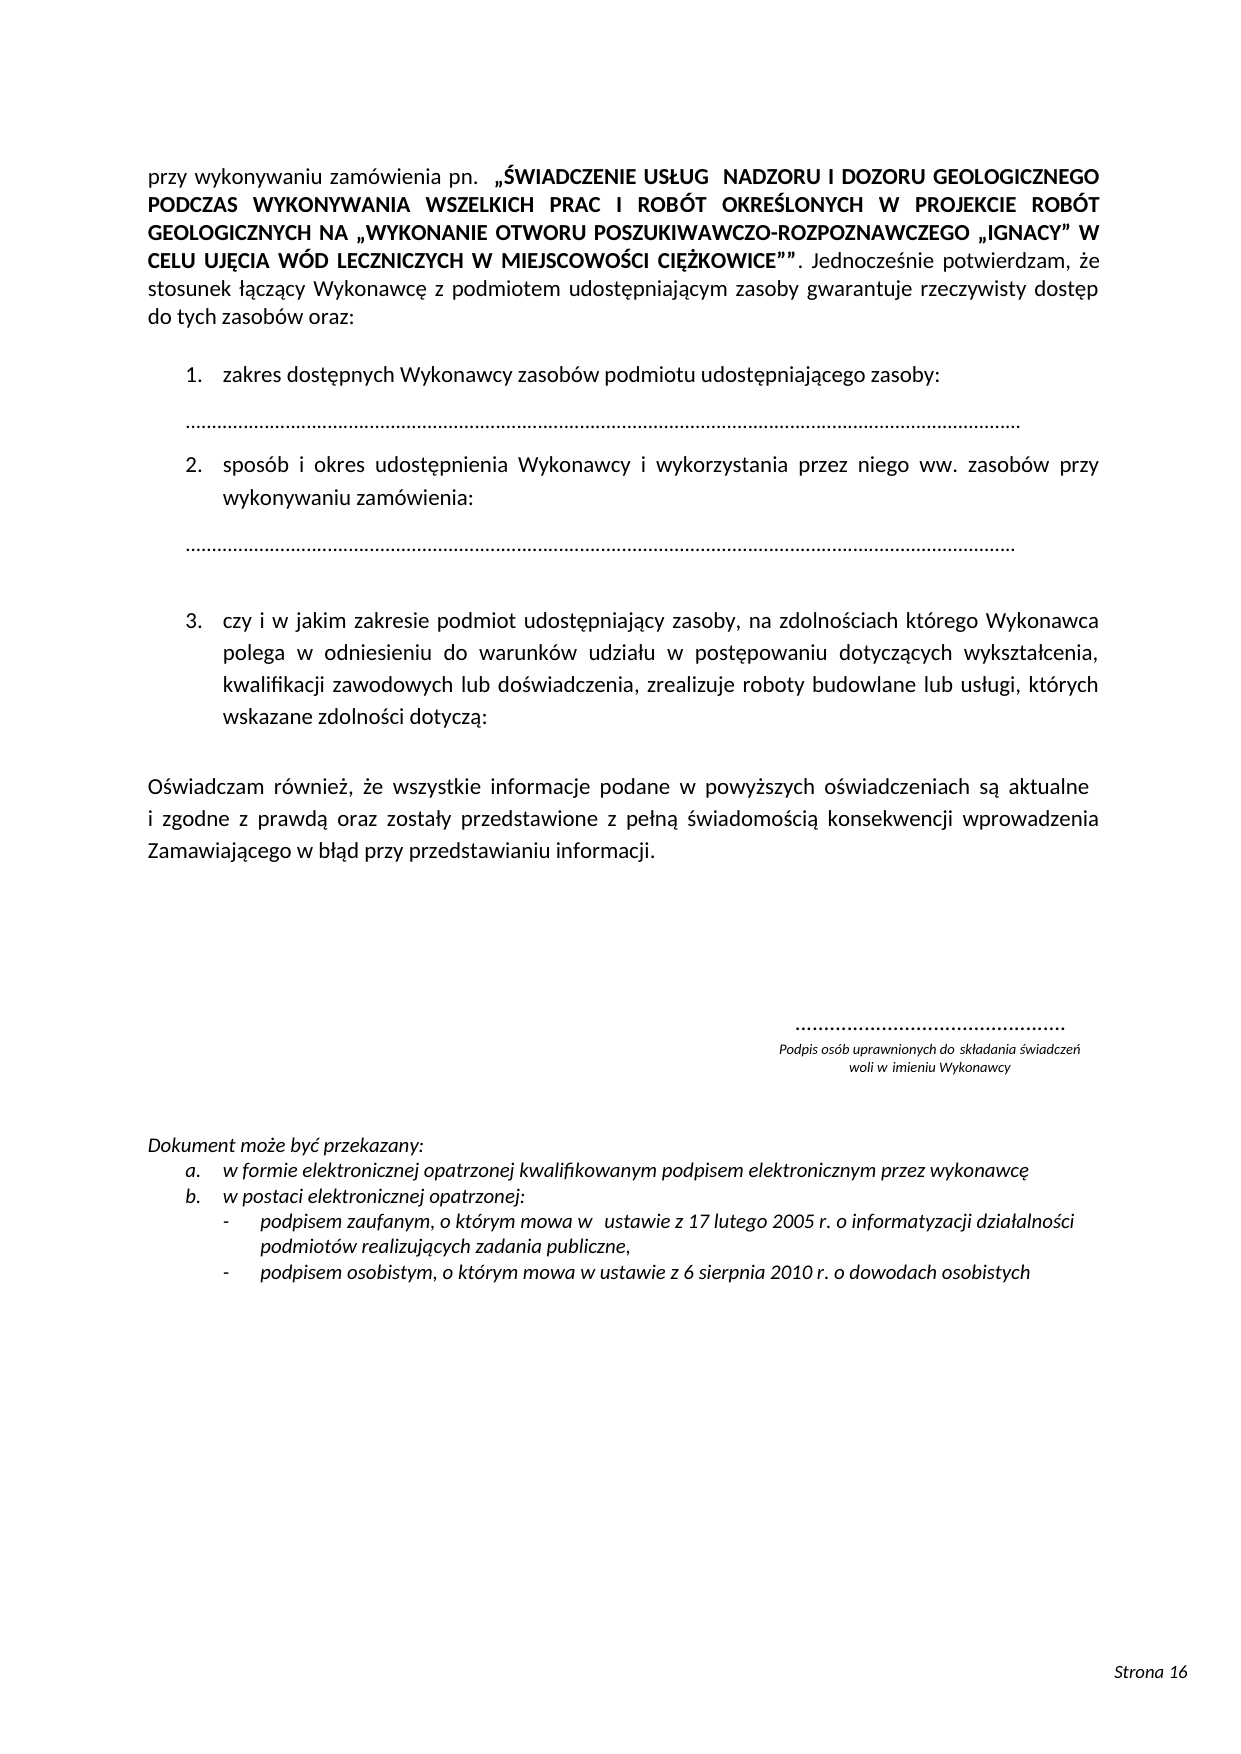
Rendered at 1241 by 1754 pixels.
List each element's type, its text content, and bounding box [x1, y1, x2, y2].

text Oświadczam również, że wszystkie informacje podane w powyższych oświadczeniach są aktualne i zgodne z prawdą oraz zostały przedstawione z pełną świadomością konsekwencji wprowadzenia Zamawiającego w błąd przy przedstawianiu informacji. [148, 772, 1100, 864]
list czy i w jakim zakresie podmiot udostępniający zasoby, na zdolnościach którego Wykonawca polega w odniesieniu do warunków udziału w postępowaniu dotyczących wykształcenia, kwalifikacji zawodowych lub doświadczenia, zrealizuje roboty budowlane lub usługi, których wskazane zdolności dotyczą: [185, 606, 1100, 731]
text Podpis osób uprawnionych do składania świadczeń woli w imieniu Wykonawcy [768, 1040, 1093, 1076]
text ............................................... [768, 1008, 1093, 1036]
text .............................................................................................................................................................. [185, 532, 1100, 557]
text ............................................................................................................................................................... [185, 408, 1100, 434]
list sposób i okres udostępnienia Wykonawcy i wykorzystania przez niego ww. zasobów przy wykonywaniu zamówienia: [185, 451, 1100, 511]
text przy wykonywaniu zamówienia pn. „ŚWIADCZENIE USŁUG NADZORU I DOZORU GEOLOGICZNEGO PODCZAS WYKONYWANIA WSZELKICH PRAC I ROBÓT OKREŚLONYCH W PROJEKCIE ROBÓT GEOLOGICZNYCH NA „WYKONANIE OTWORU POSZUKIWAWCZO-ROZPOZNAWCZEGO „IGNACY” W CELU UJĘCIA WÓD LECZNICZYCH W MIEJSCOWOŚCI CIĘŻKOWICE””. Jednocześnie potwierdzam, że stosunek łączący Wykonawcę z podmiotem udostępniającym zasoby gwarantuje rzeczywisty dostęp do tych zasobów oraz: [148, 162, 1100, 331]
list w postaci elektronicznej opatrzonej: [185, 1183, 1100, 1208]
text Dokument może być przekazany: [148, 1132, 1100, 1157]
list podpisem osobistym, o którym mowa w ustawie z 6 sierpnia 2010 r. o dowodach osobistych [223, 1259, 1100, 1284]
list podpisem zaufanym, o którym mowa w ustawie z 17 lutego 2005 r. o informatyzacji działalności podmiotów realizujących zadania publiczne, [223, 1208, 1100, 1259]
list w formie elektronicznej opatrzonej kwalifikowanym podpisem elektronicznym przez wykonawcę [185, 1157, 1100, 1183]
list zakres dostępnych Wykonawcy zasobów podmiotu udostępniającego zasoby: [185, 360, 1100, 388]
